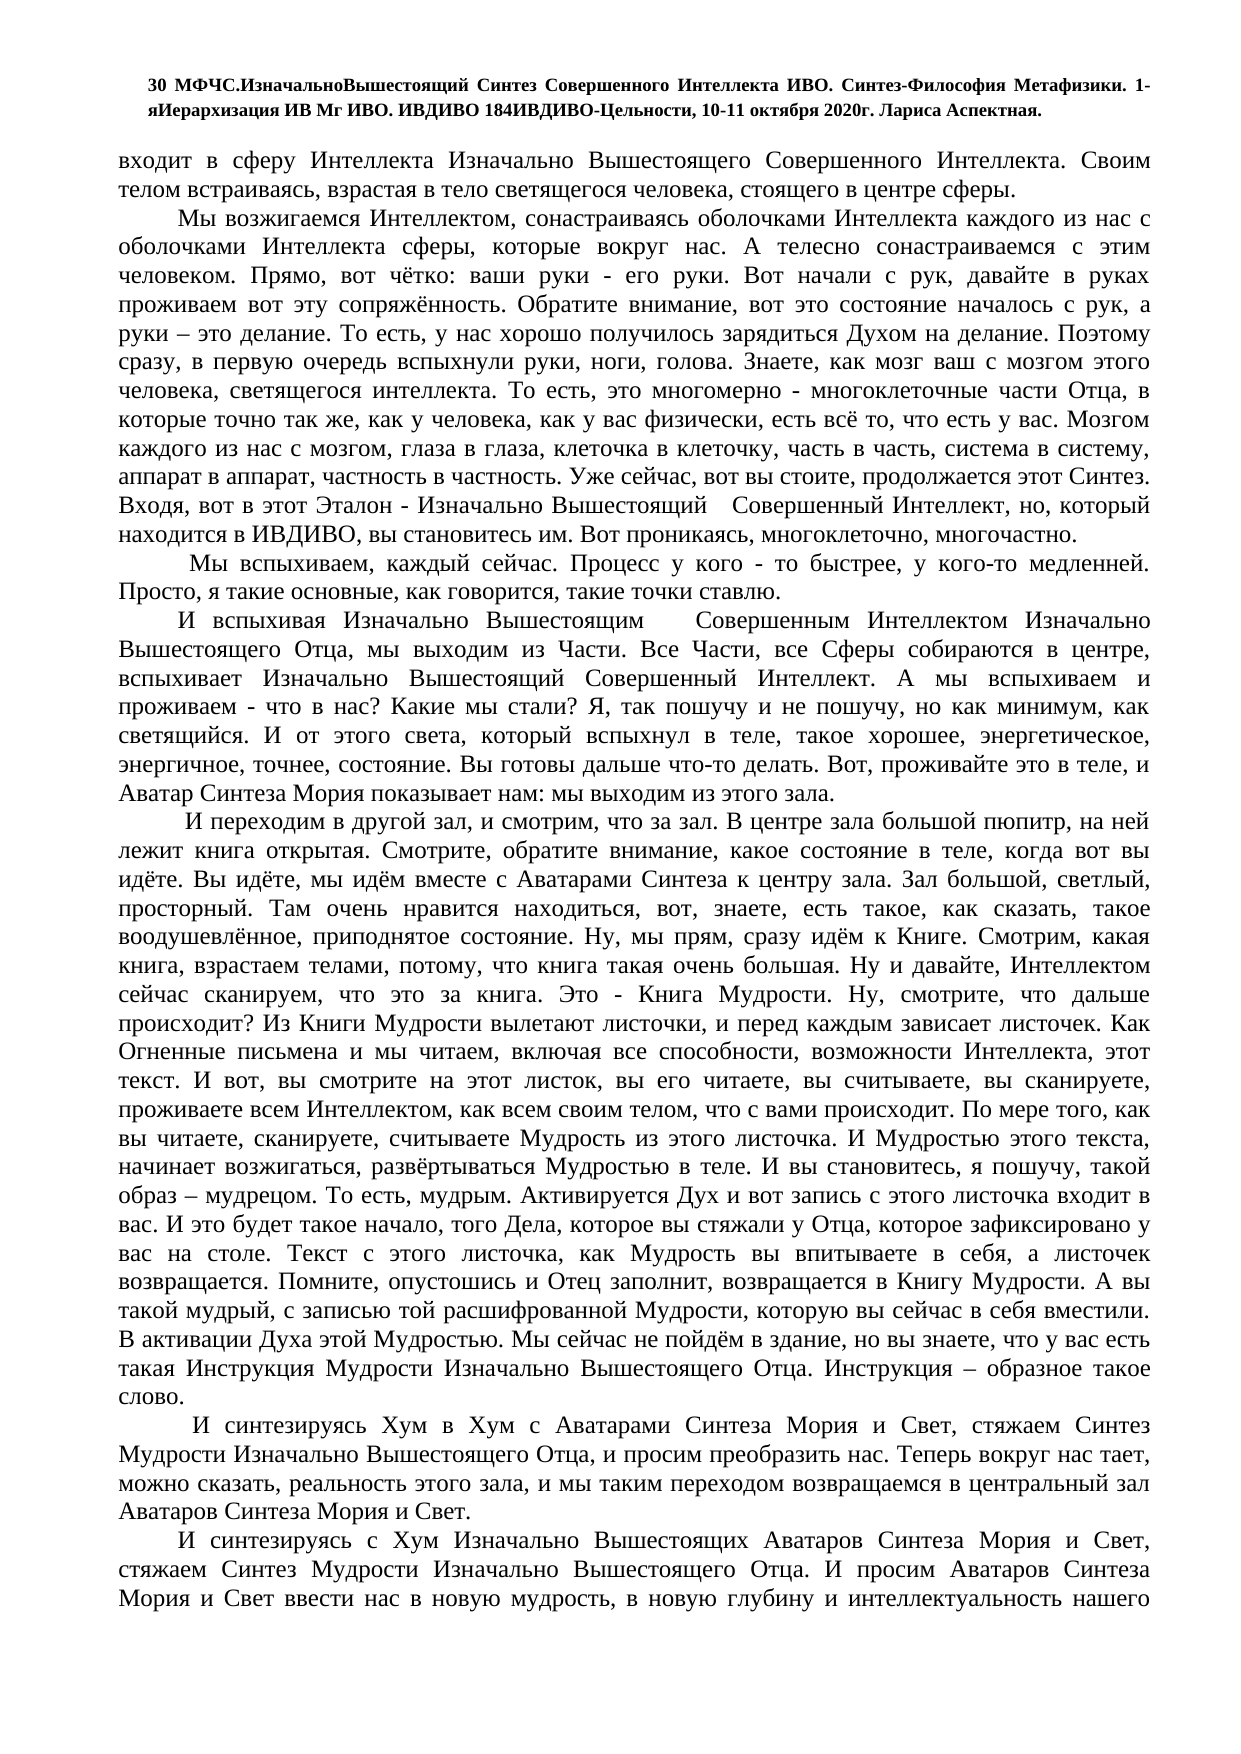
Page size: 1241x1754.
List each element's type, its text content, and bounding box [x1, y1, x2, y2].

text И вспыхивая Изначально Вышестоящим Совершенным Интеллектом Изначально Вышестоящего Отца, мы выходим из Части. Все Части, все Сферы собираются в центре, вспыхивает Изначально Вышестоящий Совершенный Интеллект. А мы вспыхиваем и проживаем - что в нас? Какие мы стали? Я, так пошучу и не пошучу, но как минимум, как светящийся. И от этого света, который вспыхнул в теле, такое хорошее, энергетическое, энергичное, точнее, состояние. Вы готовы дальше что-то делать. Вот, проживайте это в теле, и Аватар Синтеза Мория показывает нам: мы выходим из этого зала. [118, 605, 1152, 806]
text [118, 145, 1152, 203]
text Мы вспыхиваем, каждый сейчас. Процесс у кого - то быстрее, у кого-то медленней. Просто, я такие основные, как говорится, такие точки ставлю. [118, 548, 1152, 605]
text И синтезируясь Хум в Хум с Аватарами Синтеза Мория и Свет, стяжаем Синтез Мудрости Изначально Вышестоящего Отца, и просим преобразить нас. Теперь вокруг нас тает, можно сказать, реальность этого зала, и мы таким переходом возвращаемся в центральный зал Аватаров Синтеза Мория и Свет. [118, 1410, 1152, 1525]
text И переходим в другой зал, и смотрим, что за зал. В центре зала большой пюпитр, на ней лежит книга открытая. Смотрите, обратите внимание, какое состояние в теле, когда вот вы идёте. Вы идёте, мы идём вместе с Аватарами Синтеза к центру зала. Зал большой, светлый, просторный. Там очень нравится находиться, вот, знаете, есть такое, как сказать, такое воодушевлённое, приподнятое состояние. Ну, мы прям, сразу идём к Книге. Смотрим, какая книга, взрастаем телами, потому, что книга такая очень большая. Ну и давайте, Интеллектом сейчас сканируем, что это за книга. Это - Книга Мудрости. Ну, смотрите, что дальше происходит? Из Книги Мудрости вылетают листочки, и перед каждым зависает листочек. Как Огненные письмена и мы читаем, включая все способности, возможности Интеллекта, этот текст. И вот, вы смотрите на этот листок, вы его читаете, вы считываете, вы сканируете, проживаете всем Интеллектом, как всем своим телом, что с вами происходит. По мере того, как вы читаете, сканируете, считываете Мудрость из этого листочка. И Мудростью этого текста, начинает возжигаться, развёртываться Мудростью в теле. И вы становитесь, я пошучу, такой образ – мудрецом. То есть, мудрым. Активируется Дух и вот запись с этого листочка входит в вас. И это будет такое начало, того Дела, которое вы стяжали у Отца, которое зафиксировано у вас на столе. Текст с этого листочка, как Мудрость вы впитываете в себя, а листочек возвращается. Помните, опустошись и Отец заполнит, возвращается в Книгу Мудрости. А вы такой мудрый, с записью той расшифрованной Мудрости, которую вы сейчас в себя вместили. В активации Духа этой Мудростью. Мы сейчас не пойдём в здание, но вы знаете, что у вас есть такая Инструкция Мудрости Изначально Вышестоящего Отца. Инструкция – образное такое слово. [118, 806, 1152, 1410]
text Мы возжигаемся Интеллектом, сонастраиваясь оболочками Интеллекта каждого из нас с оболочками Интеллекта сферы, которые вокруг нас. А телесно сонастраиваемся с этим человеком. Прямо, вот чётко: ваши руки - его руки. Вот начали с рук, давайте в руках проживаем вот эту сопряжённость. Обратите внимание, вот это состояние началось с рук, а руки – это делание. То есть, у нас хорошо получилось зарядиться Духом на делание. Поэтому сразу, в первую очередь вспыхнули руки, ноги, голова. Знаете, как мозг ваш с мозгом этого человека, светящегося интеллекта. То есть, это многомерно - многоклеточные части Отца, в которые точно так же, как у человека, как у вас физически, есть всё то, что есть у вас. Мозгом каждого из нас с мозгом, глаза в глаза, клеточка в клеточку, часть в часть, система в систему, аппарат в аппарат, частность в частность. Уже сейчас, вот вы стоите, продолжается этот Синтез. Входя, вот в этот Эталон - Изначально Вышестоящий Совершенный Интеллект, но, который находится в ИВДИВО, вы становитесь им. Вот проникаясь, многоклеточно, многочастно. [118, 203, 1152, 548]
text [118, 1525, 1152, 1611]
